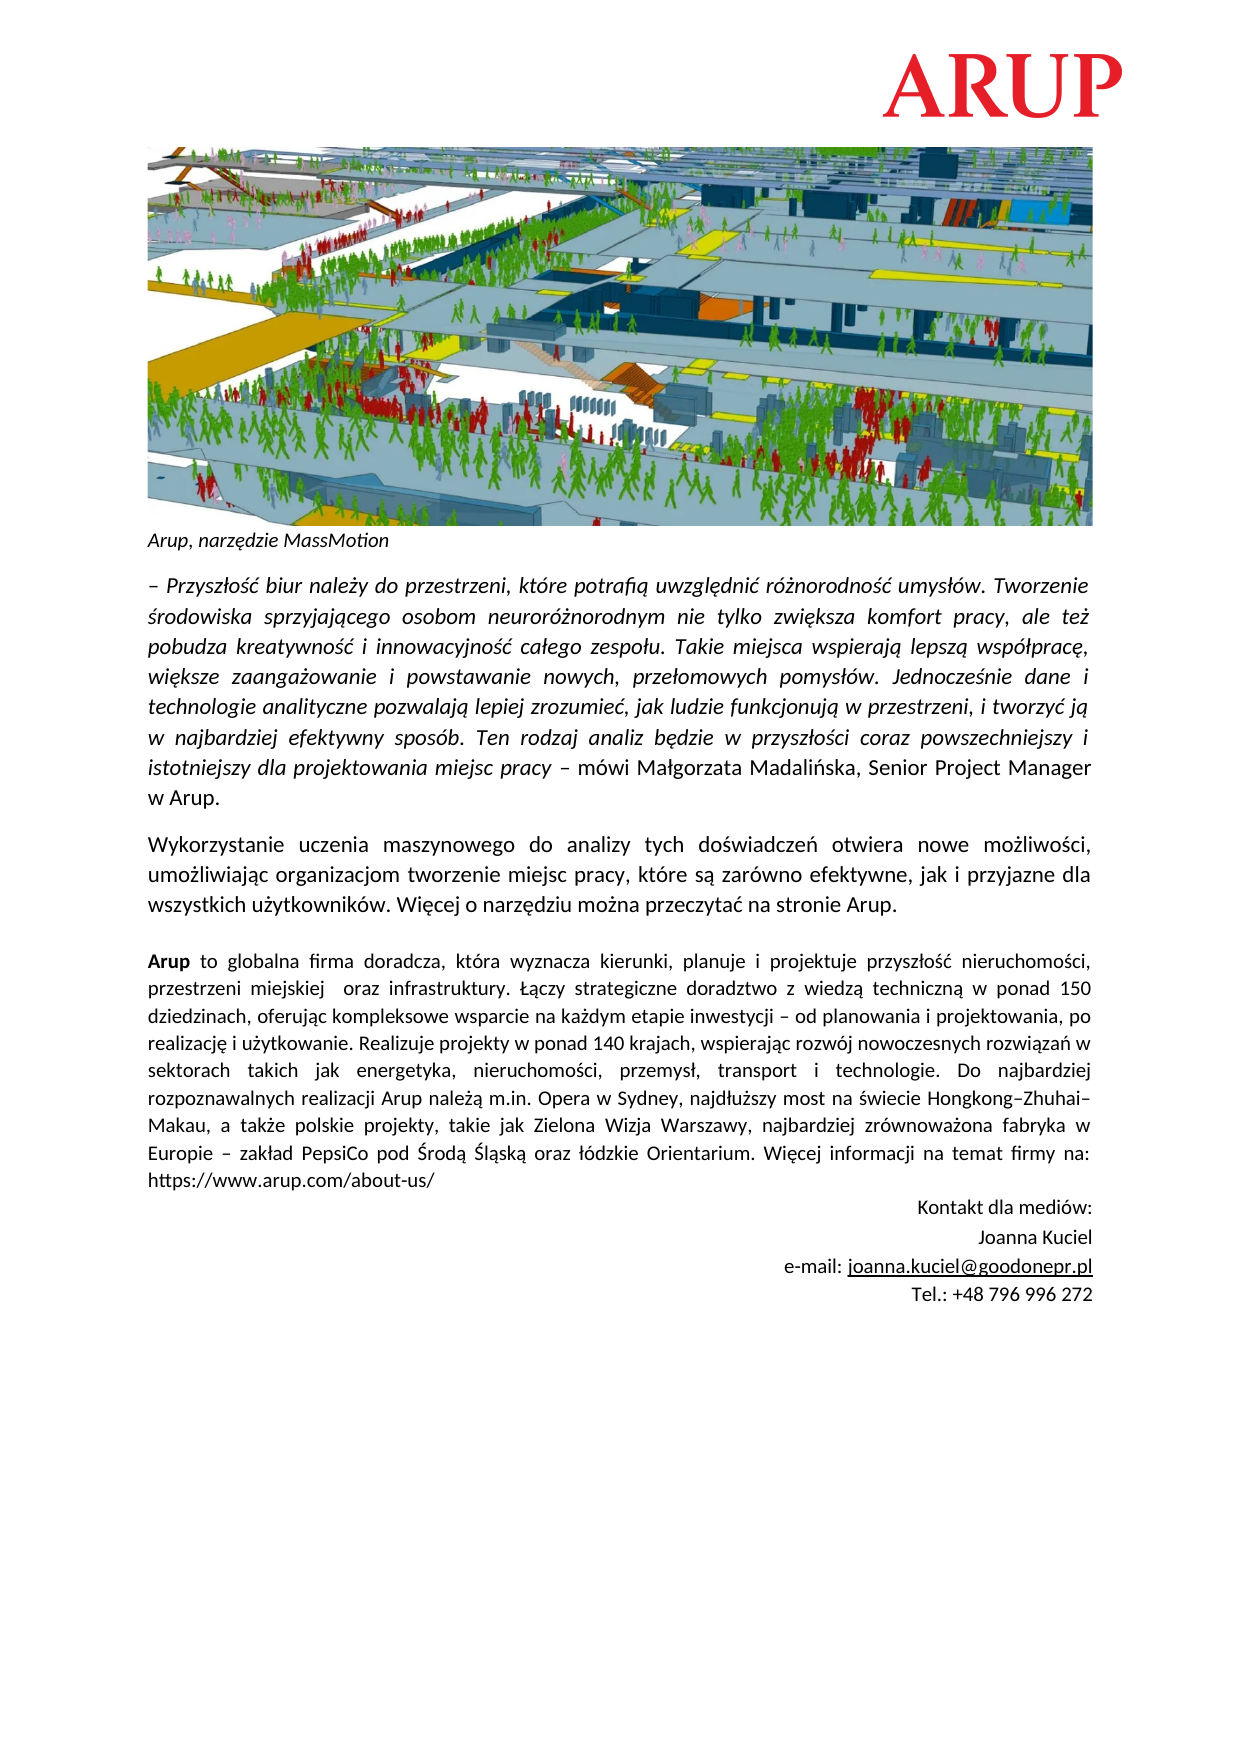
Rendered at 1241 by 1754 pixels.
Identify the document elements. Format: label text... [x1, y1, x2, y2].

picture [147, 147, 1093, 526]
text e-mail: joanna.kuciel@goodonepr.pl [148, 1254, 1093, 1279]
text Joanna Kuciel [148, 1224, 1093, 1250]
text Kontakt dla mediów: [148, 1194, 1093, 1220]
text Wykorzystanie uczenia maszynowego do analizy tych doświadczeń otwiera nowe możliwości, umożliwiając organizacjom tworzenie miejsc pracy, które są zarówno efektywne, jak i przyjazne dla wszystkich użytkowników. Więcej o narzędziu można przeczytać na stronie Arup. [148, 830, 1093, 918]
text Arup to globalna firma doradcza, która wyznacza kierunki, planuje i projektuje przyszłość nieruchomości, przestrzeni miejskiej oraz infrastruktury. Łączy strategiczne doradztwo z wiedzą techniczną w ponad 150 dziedzinach, oferując kompleksowe wsparcie na każdym etapie inwestycji – od planowania i projektowania, po realizację i użytkowanie. Realizuje projekty w ponad 140 krajach, wspierając rozwój nowoczesnych rozwiązań w sektorach takich jak energetyka, nieruchomości, przemysł, transport i technologie. Do najbardziej rozpoznawalnych realizacji Arup należą m.in. Opera w Sydney, najdłuższy most na świecie Hongkong–Zhuhai–Makau, a także polskie projekty, takie jak Zielona Wizja Warszawy, najbardziej zrównoważona fabryka w Europie – zakład PepsiCo pod Środą Śląską oraz łódzkie Orientarium. Więcej informacji na temat firmy na: https://www.arup.com/about-us/ [148, 948, 1093, 1193]
text Tel.: +48 796 996 272 [148, 1281, 952, 1307]
text Arup, narzędzie MassMotion [148, 526, 1093, 553]
picture [882, 54, 1122, 118]
text – Przyszłość biur należy do przestrzeni, które potrafią uwzględnić różnorodność umysłów. Tworzenie środowiska sprzyjającego osobom neuroróżnorodnym nie tylko zwiększa komfort pracy, ale też pobudza kreatywność i innowacyjność całego zespołu. Takie miejsca wspierają lepszą współpracę, większe zaangażowanie i powstawanie nowych, przełomowych pomysłów. Jednocześnie dane i technologie analityczne pozwalają lepiej zrozumieć, jak ludzie funkcjonują w przestrzeni, i tworzyć ją w najbardziej efektywny sposób. Ten rodzaj analiz będzie w przyszłości coraz powszechniejszy i istotniejszy dla projektowania miejsc pracy – mówi Małgorzata Madalińska, Senior Project Manager w Arup. [148, 572, 1093, 811]
